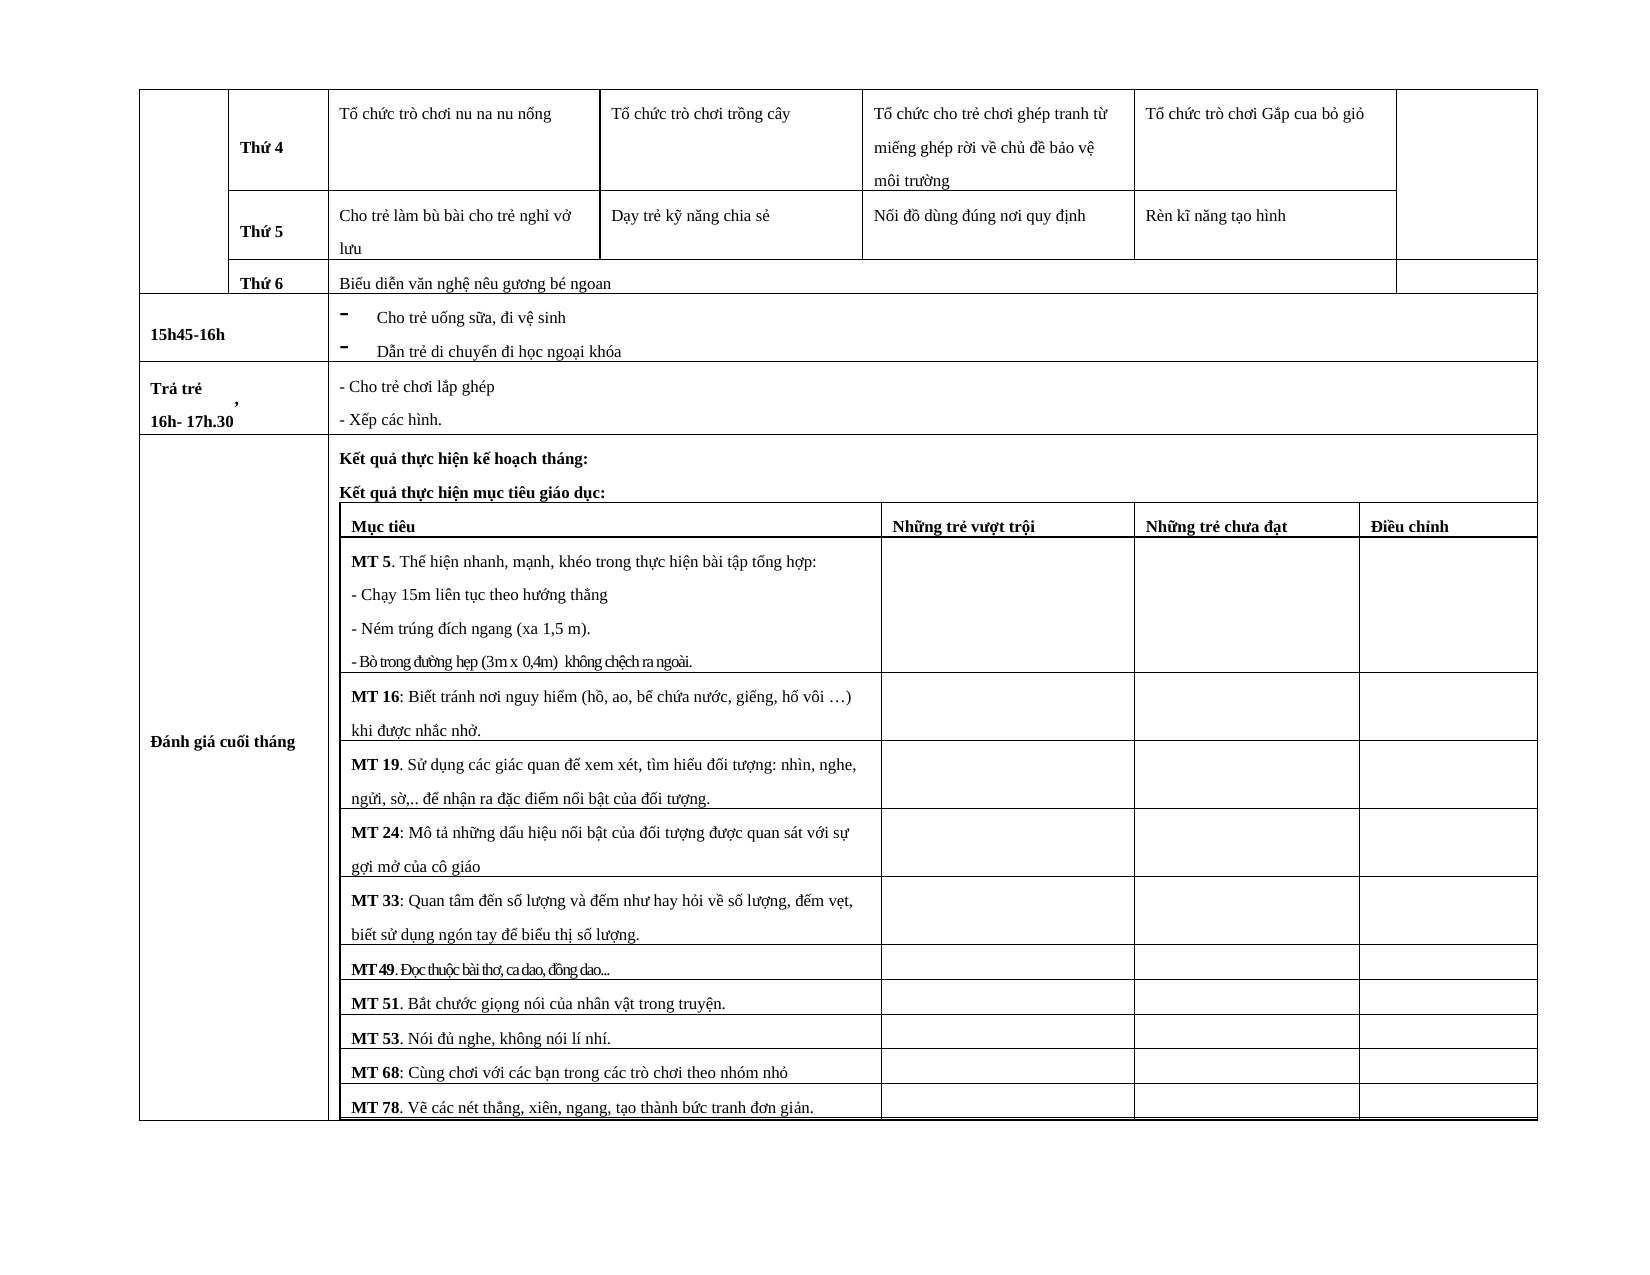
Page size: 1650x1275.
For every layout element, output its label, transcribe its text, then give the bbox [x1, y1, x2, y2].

table_cell Thứ 4 [229, 90, 328, 190]
table_cell Cho trẻ uống sữa, đi vệ sinh Dẫn trẻ di chuyển đi học ngoại khóa [329, 294, 1537, 361]
table_cell [1397, 260, 1537, 293]
table_cell - Cho trẻ chơi lắp ghép - Xếp các hình. [329, 362, 1537, 434]
table_cell Rèn kĩ năng tạo hình [1135, 191, 1396, 258]
table_cell Tổ chức trò chơi Gắp cua bỏ giỏ [1135, 90, 1396, 190]
table_cell Kết quả thực hiện kế hoạch tháng: Kết quả thực hiện mục tiêu giáo dục: [329, 435, 1537, 1119]
table_cell Tổ chức trò chơi nu na nu nống [329, 90, 599, 190]
table_cell Thứ 5 [229, 191, 328, 258]
table_cell Trả trẻ 16h- 17h.30’ [140, 362, 328, 434]
table_cell Thứ 6 [229, 260, 328, 293]
table_cell Tổ chức trò chơi trồng cây [601, 90, 862, 190]
table_cell Nối đồ dùng đúng nơi quy định [863, 191, 1134, 258]
table_cell 15h45-16h [140, 294, 328, 361]
table_cell Dạy trẻ kỹ năng chia sẻ [601, 191, 862, 258]
table_cell Biểu diễn văn nghệ nêu gương bé ngoan [329, 260, 1396, 293]
table_cell Đánh giá cuối tháng [140, 435, 328, 1119]
table_cell Cho trẻ làm bù bài cho trẻ nghỉ vở lưu [329, 191, 599, 258]
table_cell Tổ chức cho trẻ chơi ghép tranh từ miếng ghép rời về chủ đề bảo vệ môi trường [863, 90, 1134, 190]
